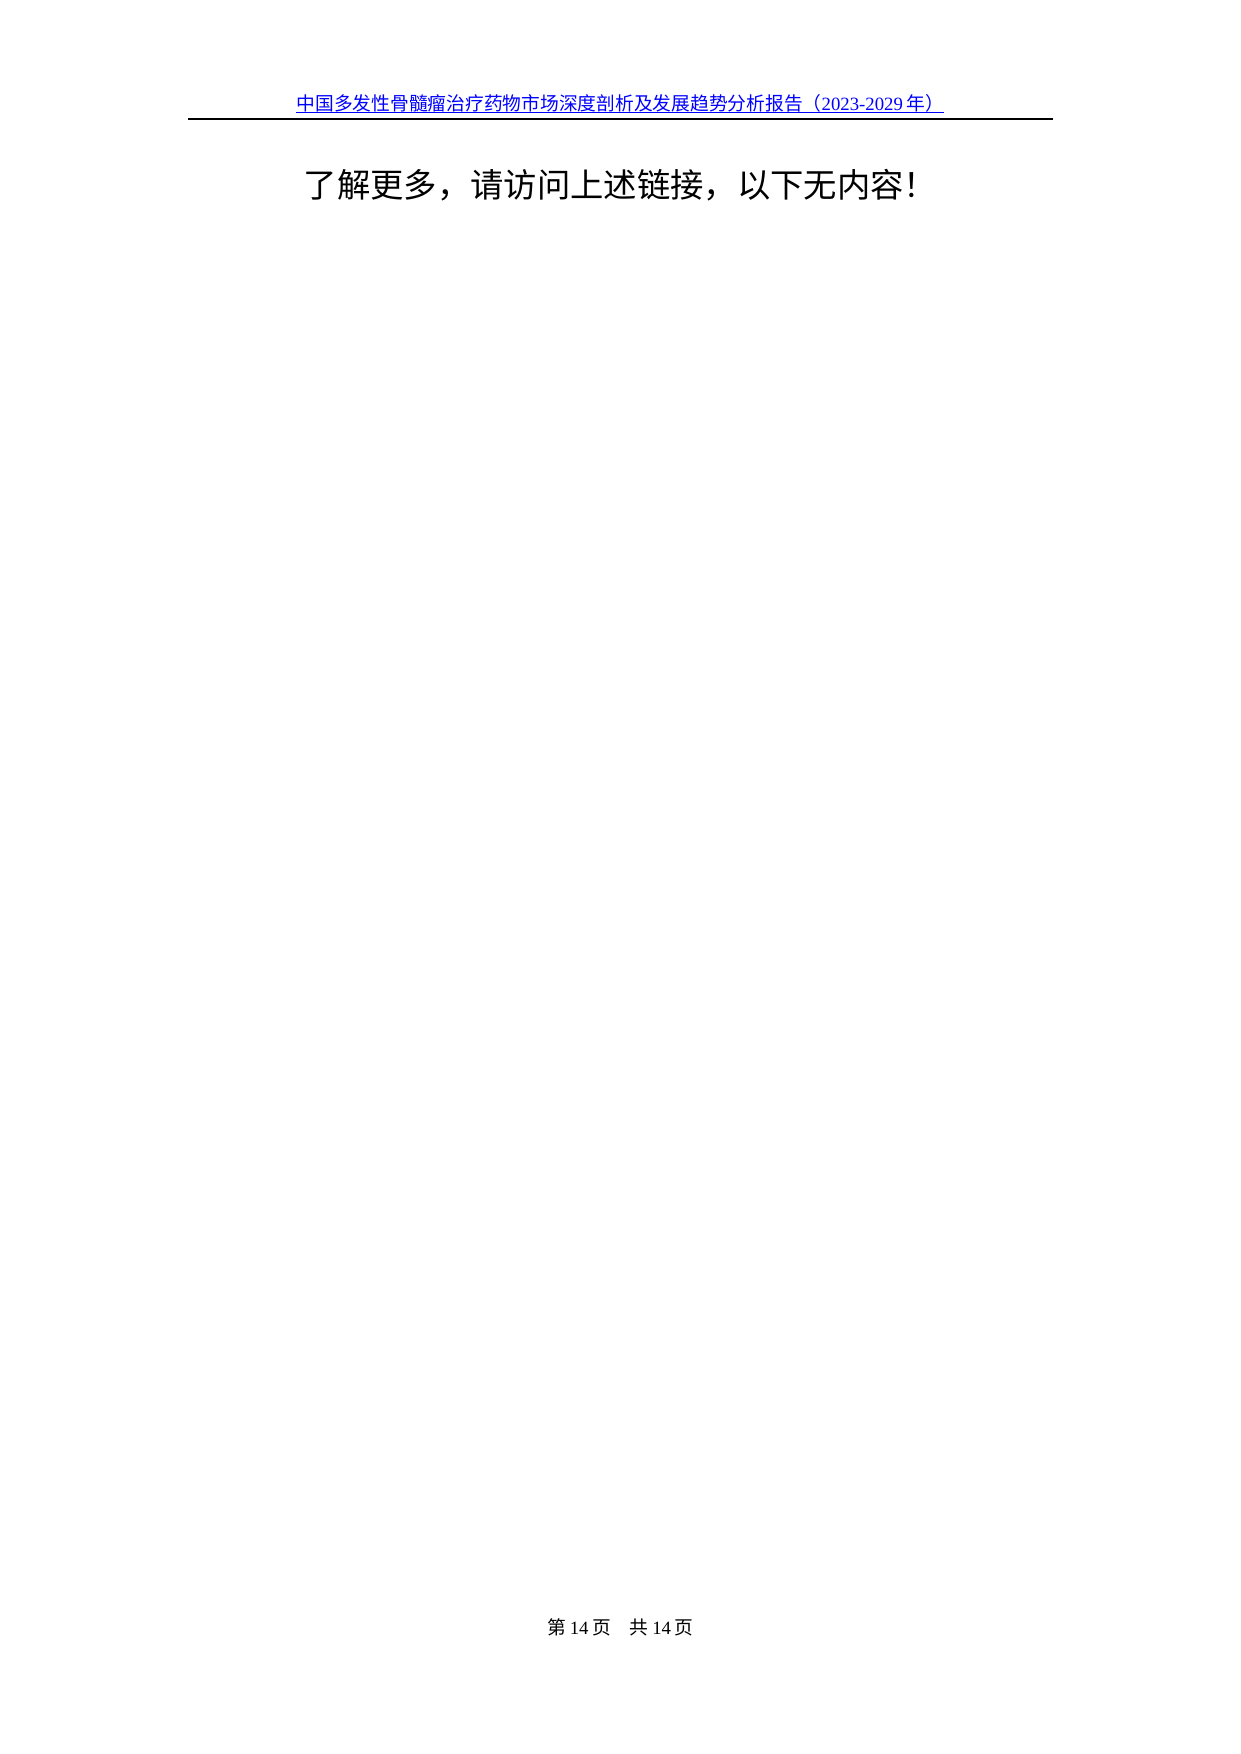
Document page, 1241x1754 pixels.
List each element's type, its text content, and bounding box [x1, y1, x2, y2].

title 了解更多，请访问上述链接，以下无内容！ [187, 150, 1053, 215]
